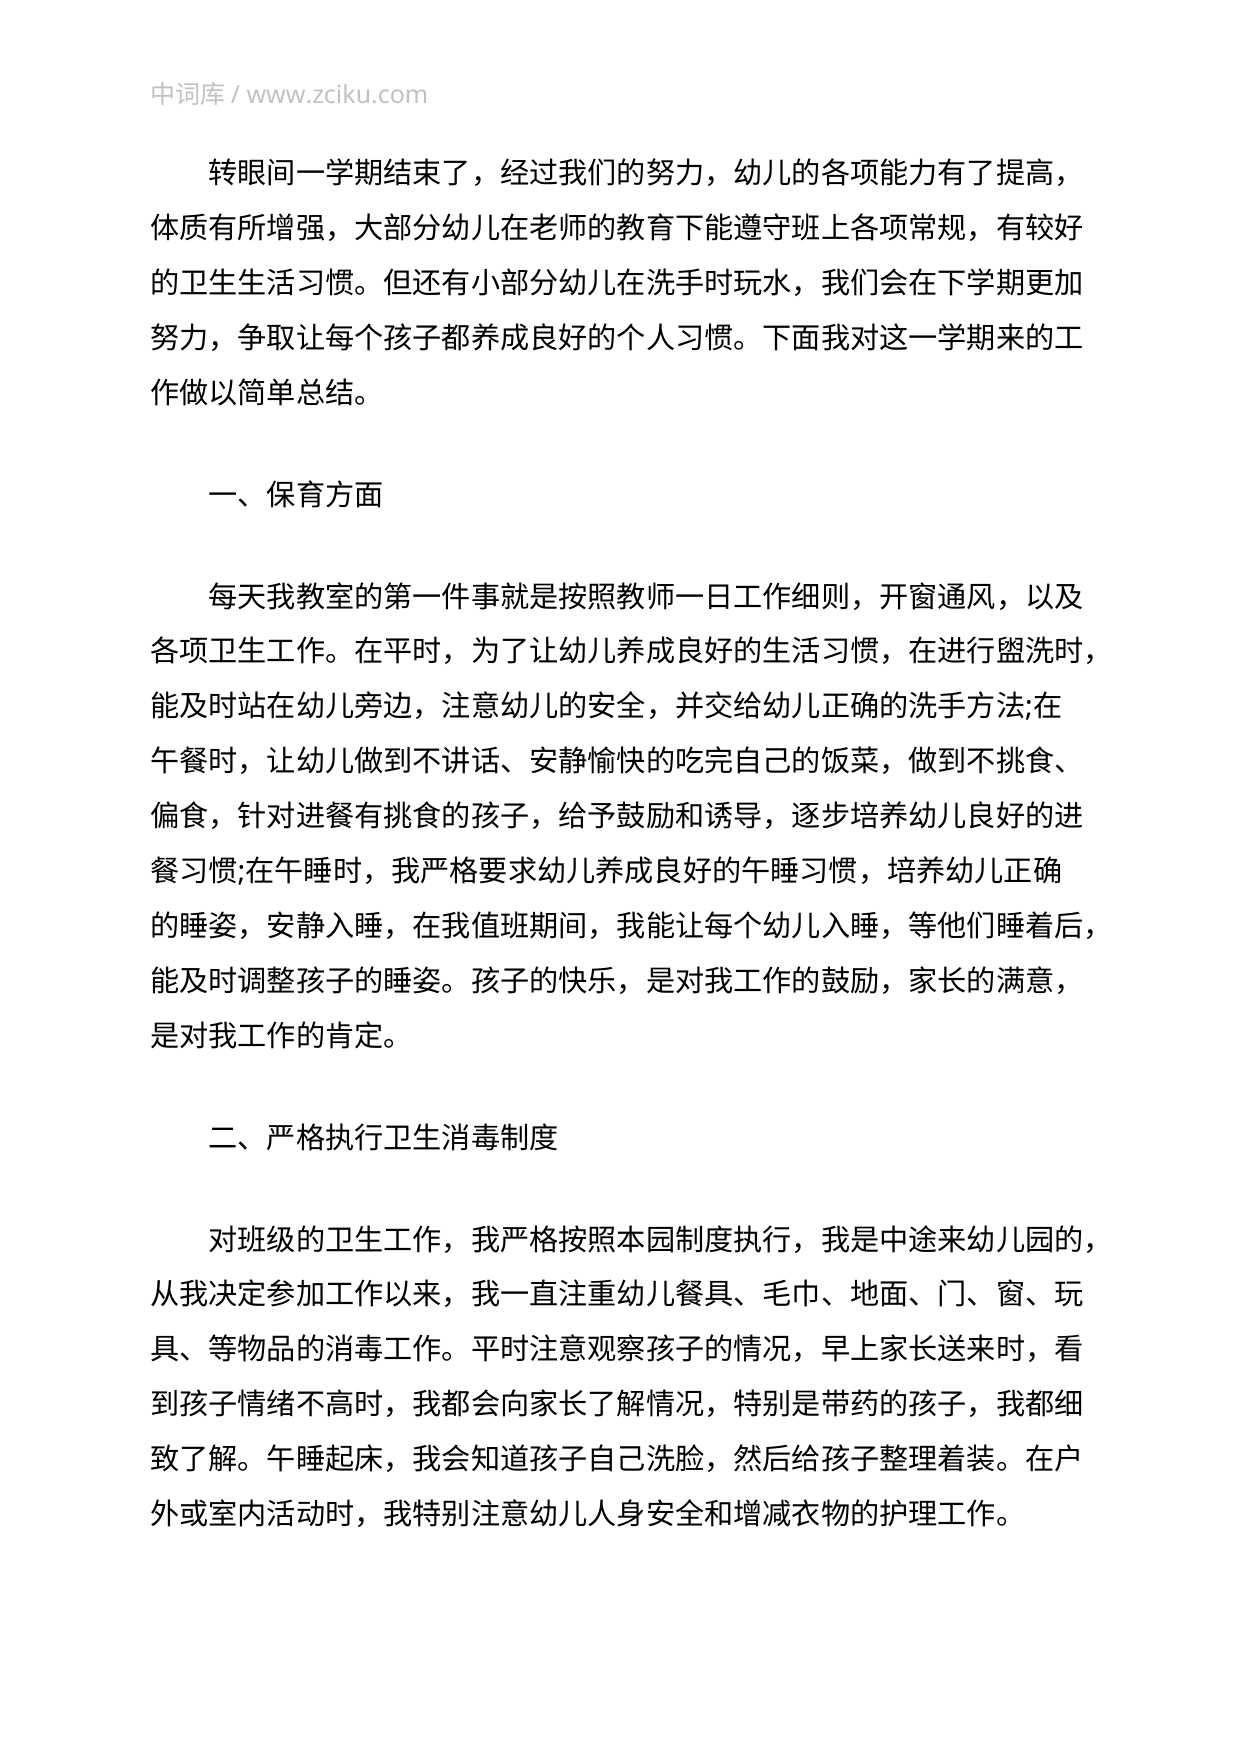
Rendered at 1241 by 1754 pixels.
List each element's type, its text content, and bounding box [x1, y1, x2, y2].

text 对班级的卫生工作，我严格按照本园制度执行，我是中途来幼儿园的，从我决定参加工作以来，我一直注重幼儿餐具、毛巾、地面、门、窗、玩具、等物品的消毒工作。平时注意观察孩子的情况，早上家长送来时，看到孩子情绪不高时，我都会向家长了解情况，特别是带药的孩子，我都细致了解。午睡起床，我会知道孩子自己洗脸，然后给孩子整理着装。在户外或室内活动时，我特别注意幼儿人身安全和增减衣物的护理工作。 [150, 1216, 1090, 1533]
text 一、保育方面 [150, 471, 1090, 514]
text 转眼间一学期结束了，经过我们的努力，幼儿的各项能力有了提高，体质有所增强，大部分幼儿在老师的教育下能遵守班上各项常规，有较好的卫生生活习惯。但还有小部分幼儿在洗手时玩水，我们会在下学期更加努力，争取让每个孩子都养成良好的个人习惯。下面我对这一学期来的工作做以简单总结。 [150, 150, 1090, 412]
text 每天我教室的第一件事就是按照教师一日工作细则，开窗通风，以及各项卫生工作。在平时，为了让幼儿养成良好的生活习惯，在进行盥洗时，能及时站在幼儿旁边，注意幼儿的安全，并交给幼儿正确的洗手方法;在午餐时，让幼儿做到不讲话、安静愉快的吃完自己的饭菜，做到不挑食、偏食，针对进餐有挑食的孩子，给予鼓励和诱导，逐步培养幼儿良好的进餐习惯;在午睡时，我严格要求幼儿养成良好的午睡习惯，培养幼儿正确的睡姿，安静入睡，在我值班期间，我能让每个幼儿入睡，等他们睡着后，能及时调整孩子的睡姿。孩子的快乐，是对我工作的鼓励，家长的满意，是对我工作的肯定。 [150, 573, 1090, 1055]
text 二、严格执行卫生消毒制度 [150, 1114, 1090, 1157]
